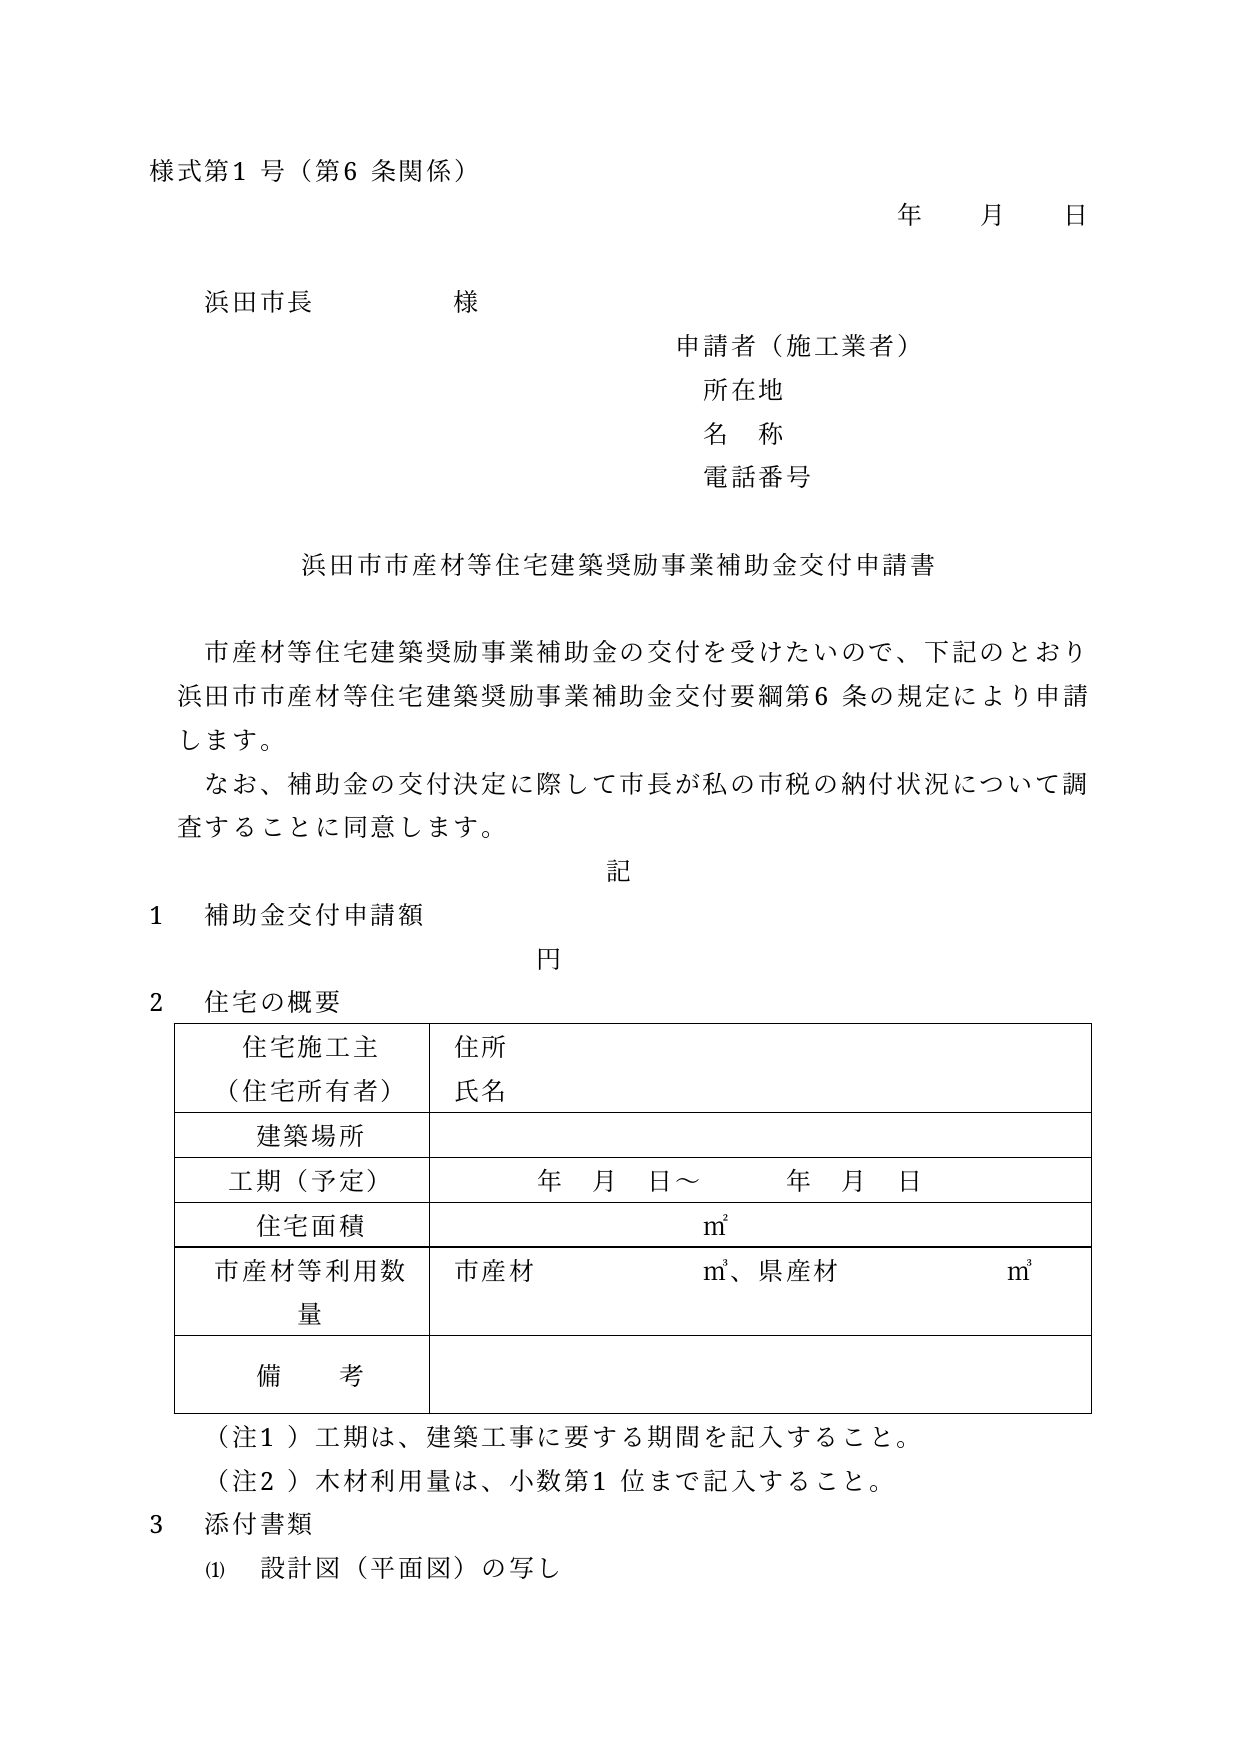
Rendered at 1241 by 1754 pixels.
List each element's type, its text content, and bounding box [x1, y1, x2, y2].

text 記 [149, 848, 1091, 892]
text 浜田市長 様 [149, 279, 1091, 323]
text （注2）木材利用量は、小数第1位まで記入すること。 [149, 1457, 1091, 1501]
text 年 月 日 [149, 192, 1091, 236]
table_cell 年 月 日～ 年 月 日 [430, 1158, 1091, 1202]
text 円 [149, 936, 1091, 979]
text 1 補助金交付申請額 [149, 892, 1091, 936]
table_cell [430, 1113, 1091, 1157]
table_cell 住宅面積 [175, 1203, 429, 1246]
table_header 住宅施工主 （住宅所有者） [175, 1024, 429, 1112]
table_cell 建築場所 [175, 1113, 429, 1157]
table_cell 備 考 [175, 1336, 429, 1413]
table_cell ㎡ [430, 1203, 1091, 1246]
text （注1）工期は、建築工事に要する期間を記入すること。 [149, 1414, 1091, 1457]
text 申請者（施工業者） [149, 323, 1091, 367]
text 名 称 [149, 411, 1091, 454]
table_cell 市産材等利用数量 [175, 1248, 429, 1335]
table_cell 工期（予定） [175, 1158, 429, 1202]
table_cell 市産材 ㎥、県産材 ㎥ [430, 1248, 1091, 1335]
text 2 住宅の概要 [149, 979, 1091, 1023]
text 市産材等住宅建築奨励事業補助金の交付を受けたいので、下記のとおり浜田市市産材等住宅建築奨励事業補助金交付要綱第6条の規定により申請します。 [149, 629, 1091, 761]
text 3 添付書類 [149, 1501, 1091, 1545]
text なお、補助金の交付決定に際して市長が私の市税の納付状況について調査することに同意します。 [149, 761, 1091, 848]
text ⑴ 設計図（平面図）の写し [149, 1545, 1091, 1589]
table_cell [430, 1336, 1091, 1413]
text 所在地 [149, 367, 991, 411]
table_header 住所 氏名 [430, 1024, 1091, 1112]
text 様式第1号（第6条関係） [149, 148, 1091, 192]
text 電話番号 [149, 454, 991, 498]
text 浜田市市産材等住宅建築奨励事業補助金交付申請書 [149, 542, 1091, 586]
